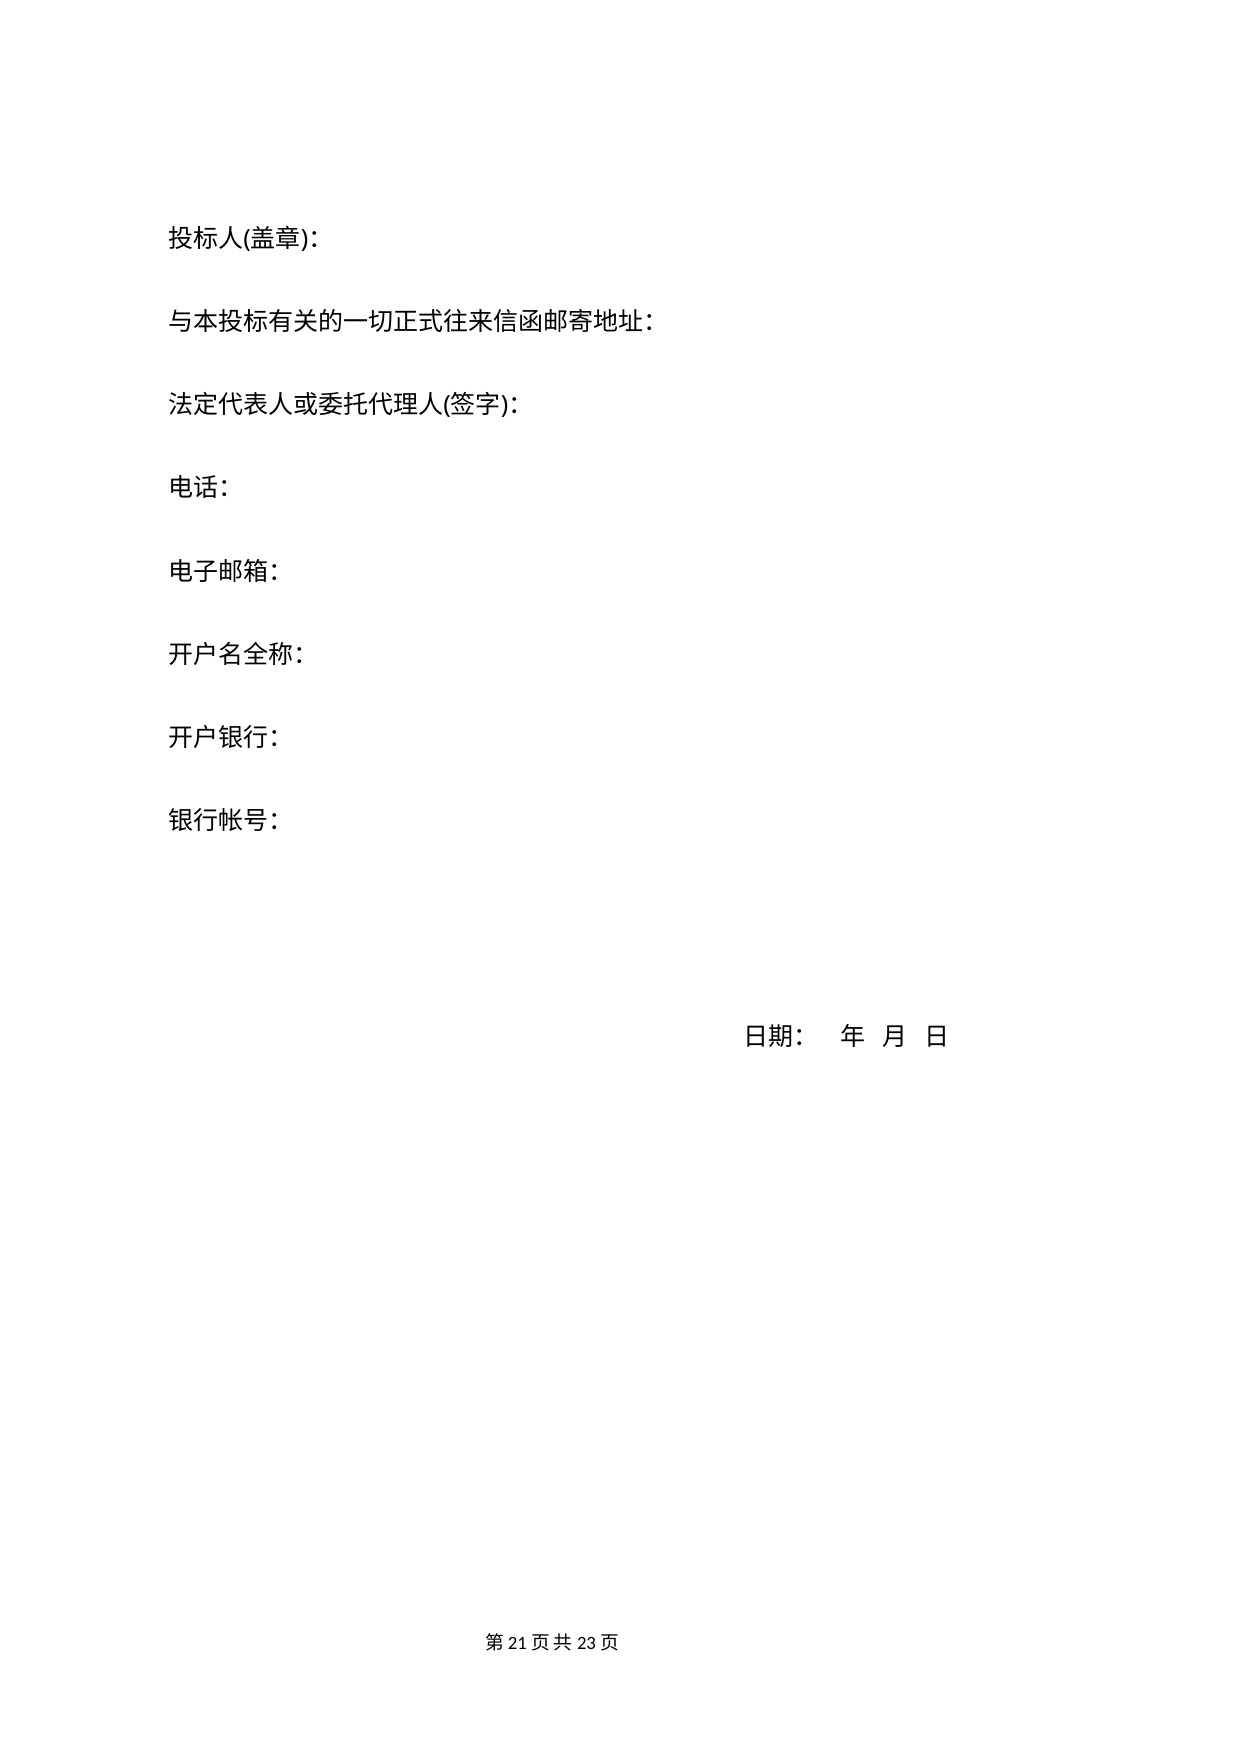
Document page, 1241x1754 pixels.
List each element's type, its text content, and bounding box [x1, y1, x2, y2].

text 开户名全称： [118, 620, 1152, 685]
text 法定代表人或委托代理人(签字)： [118, 370, 1152, 435]
text 开户银行： [118, 703, 1152, 768]
text 与本投标有关的一切正式往来信函邮寄地址： [118, 287, 1152, 352]
text 电话： [118, 453, 1152, 518]
text 日期： 年 月 日 [118, 1017, 1152, 1053]
text 银行帐号： [118, 786, 1152, 851]
text 投标人(盖章)： [118, 204, 1152, 269]
text 电子邮箱： [118, 537, 1152, 602]
